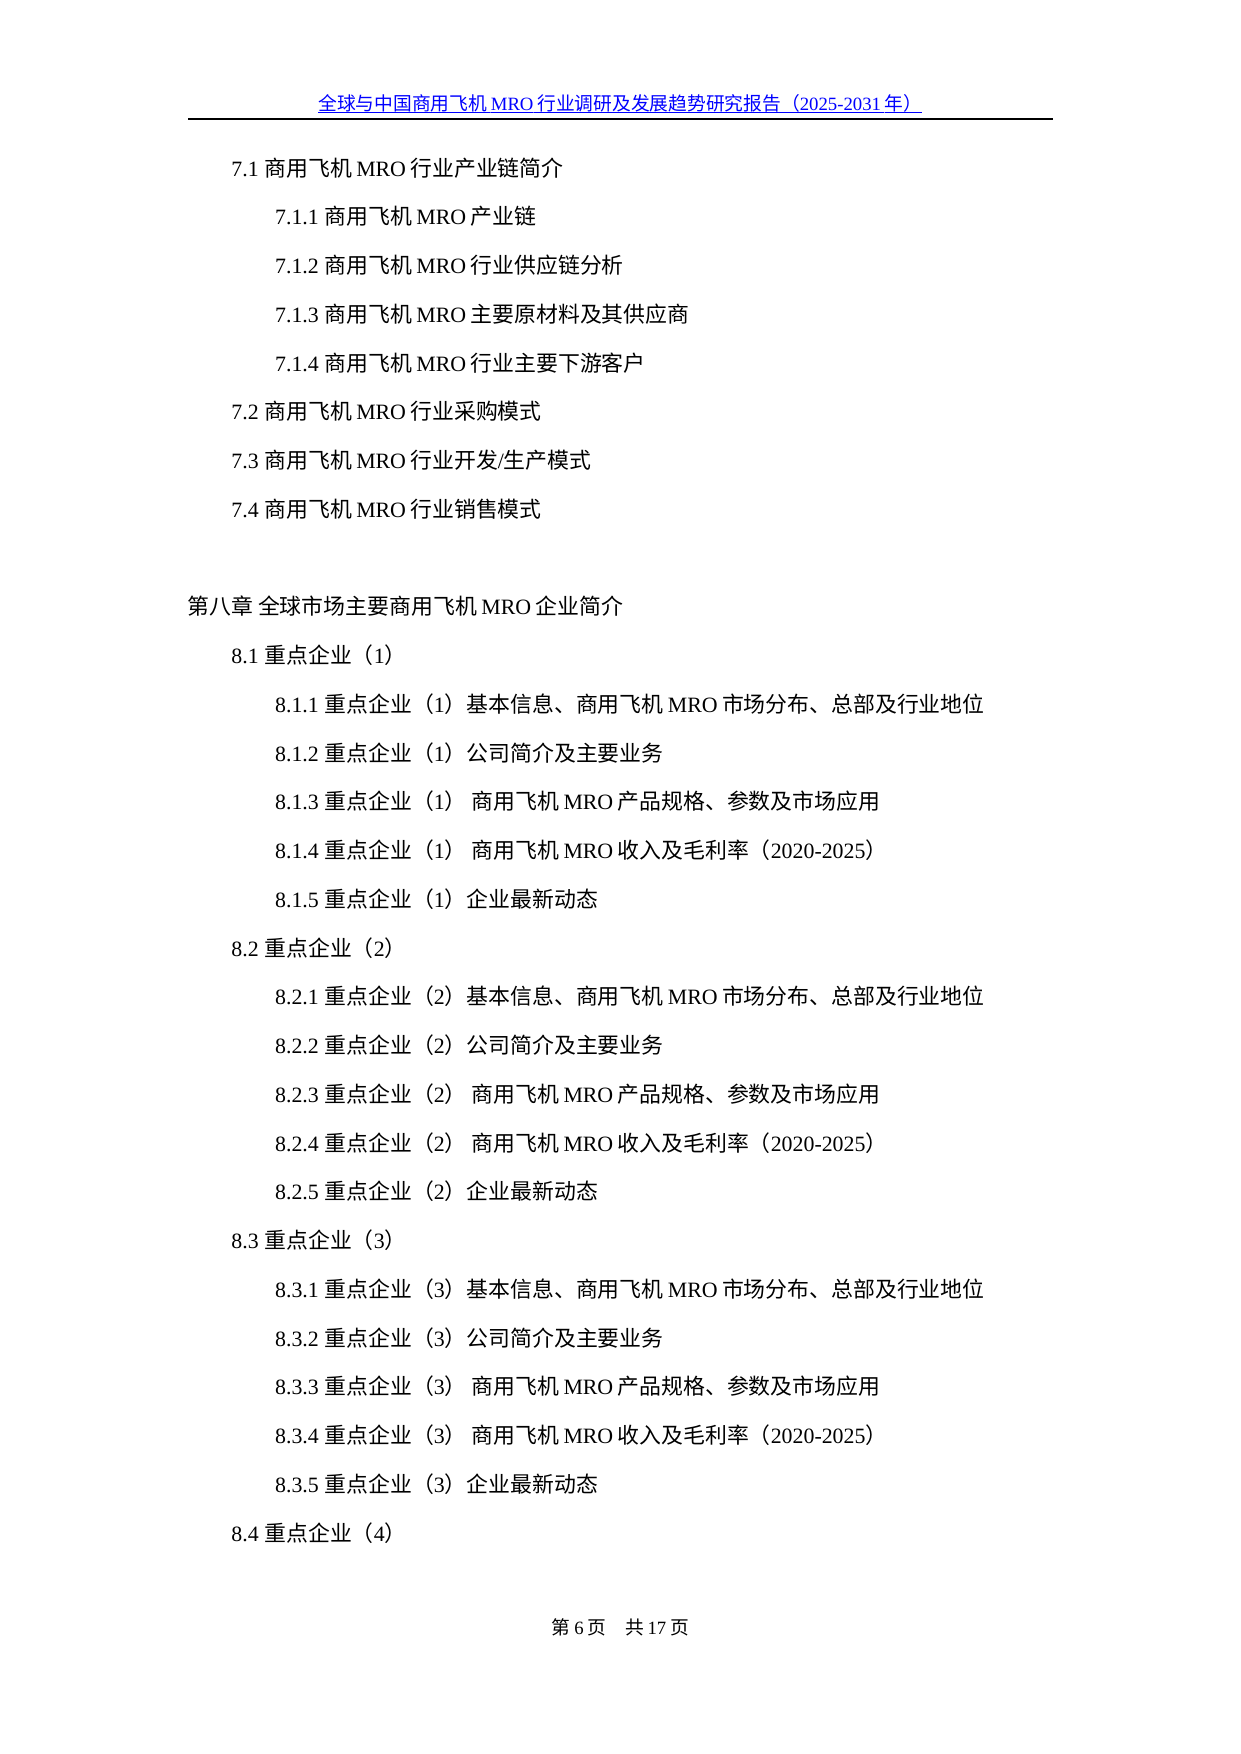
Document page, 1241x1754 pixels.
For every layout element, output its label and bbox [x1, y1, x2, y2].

text [187, 150, 1053, 1548]
